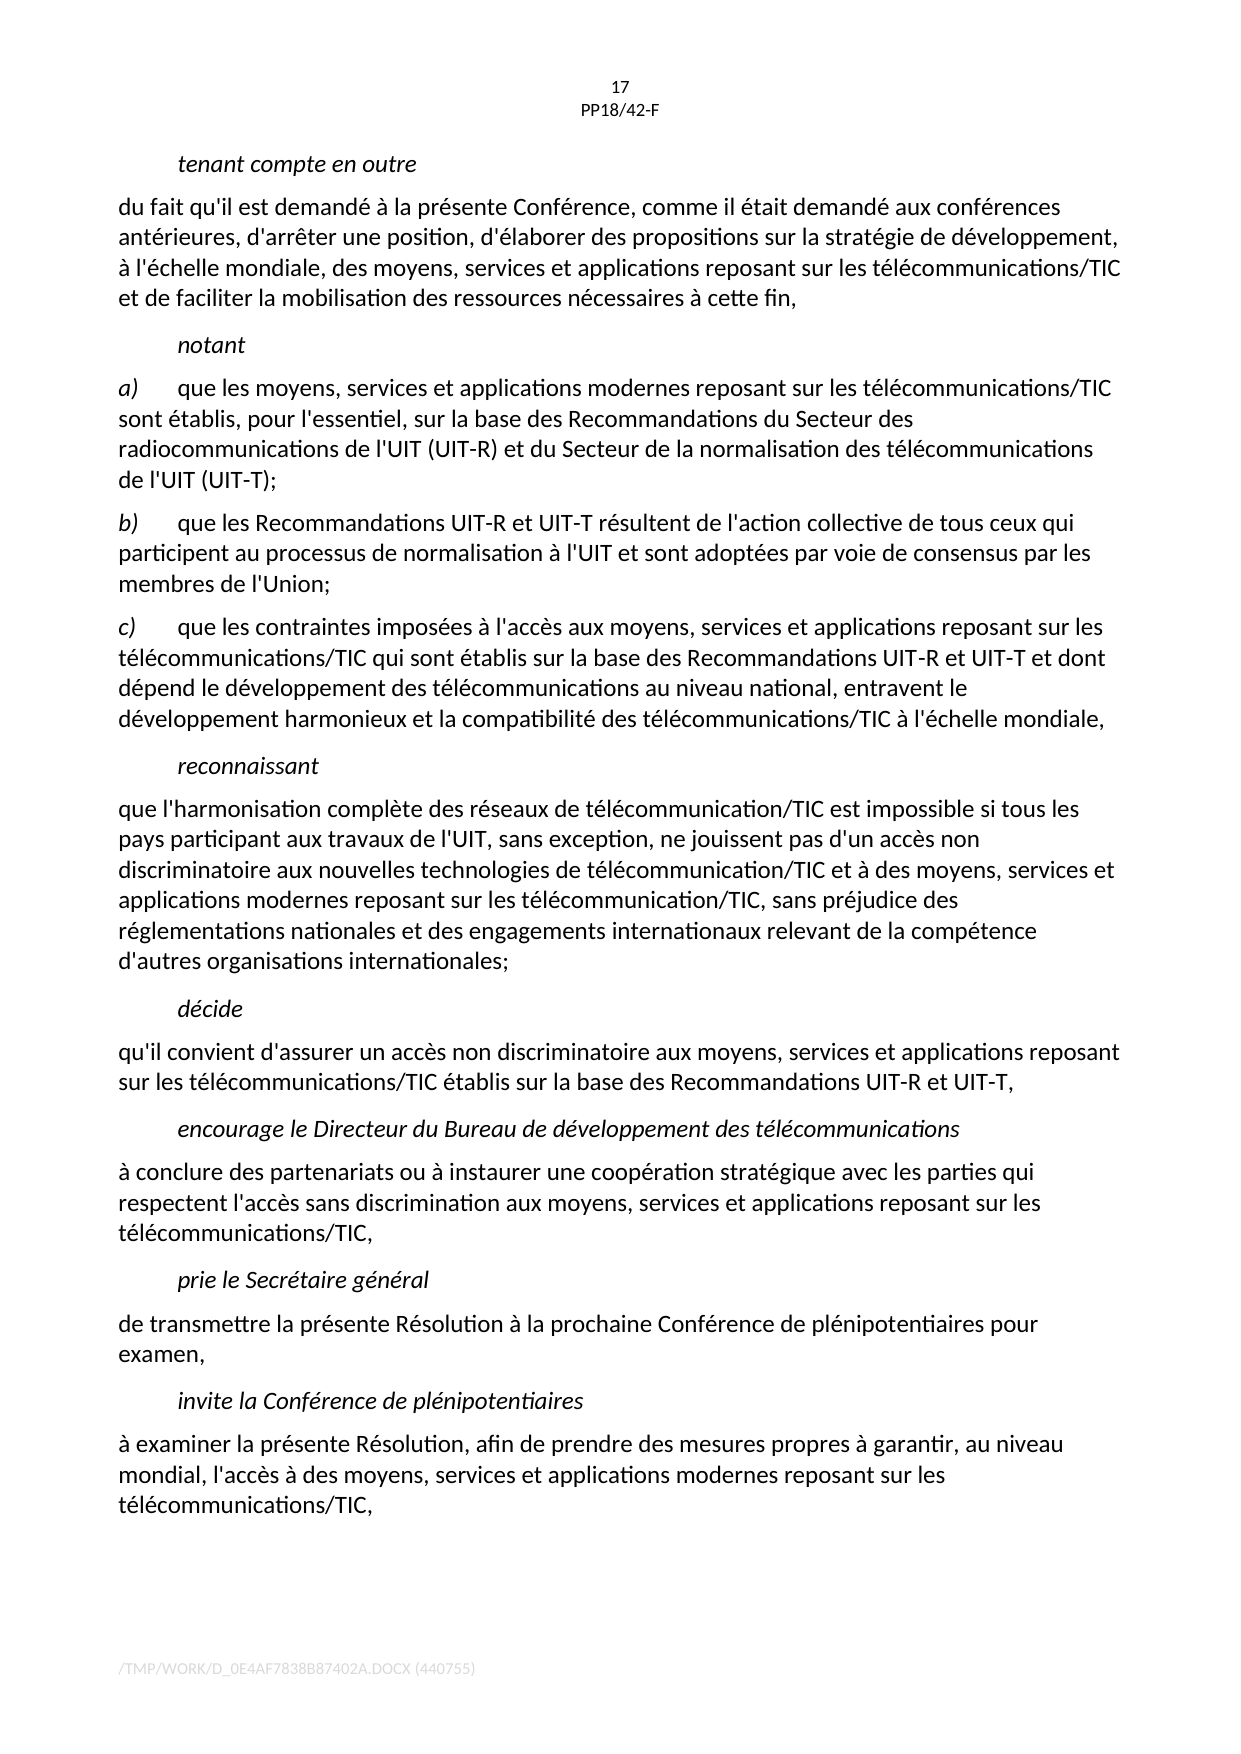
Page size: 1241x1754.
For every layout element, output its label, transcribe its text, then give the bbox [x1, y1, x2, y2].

text reconnaissant [177, 750, 1122, 780]
text notant [177, 329, 1122, 360]
text tenant compte en outre [177, 148, 1122, 178]
text b) que les Recommandations UIT-R et UIT-T résultent de l'action collective de tous ceux qui participent au processus de normalisation à l'UIT et sont adoptées par voie de consensus par les membres de l'Union; [118, 507, 1122, 599]
text que l'harmonisation complète des réseaux de télécommunication/TIC est impossible si tous les pays participant aux travaux de l'UIT, sans exception, ne jouissent pas d'un accès non discriminatoire aux nouvelles technologies de télécommunication/TIC et à des moyens, services et applications modernes reposant sur les télécommunication/TIC, sans préjudice des réglementations nationales et des engagements internationaux relevant de la compétence d'autres organisations internationales; [118, 793, 1122, 976]
text qu'il convient d'assurer un accès non discriminatoire aux moyens, services et applications reposant sur les télécommunications/TIC établis sur la base des Recommandations UIT-R et UIT-T, [118, 1036, 1122, 1097]
text a) que les moyens, services et applications modernes reposant sur les télécommunications/TIC sont établis, pour l'essentiel, sur la base des Recommandations du Secteur des radiocommunications de l'UIT (UIT-R) et du Secteur de la normalisation des télécommunications de l'UIT (UIT-T); [118, 372, 1122, 494]
text de transmettre la présente Résolution à la prochaine Conférence de plénipotentiaires pour examen, [118, 1308, 1122, 1369]
text c) que les contraintes imposées à l'accès aux moyens, services et applications reposant sur les télécommunications/TIC qui sont établis sur la base des Recommandations UIT-R et UIT-T et dont dépend le développement des télécommunications au niveau national, entravent le développement harmonieux et la compatibilité des télécommunications/TIC à l'échelle mondiale, [118, 611, 1122, 733]
text encourage le Directeur du Bureau de développement des télécommunications [177, 1113, 1122, 1144]
text du fait qu'il est demandé à la présente Conférence, comme il était demandé aux conférences antérieures, d'arrêter une position, d'élaborer des propositions sur la stratégie de développement, à l'échelle mondiale, des moyens, services et applications reposant sur les télécommunications/TIC et de faciliter la mobilisation des ressources nécessaires à cette fin, [118, 191, 1122, 313]
text invite la Conférence de plénipotentiaires [177, 1385, 1122, 1416]
text prie le Secrétaire général [177, 1265, 1122, 1295]
text décide [177, 993, 1122, 1023]
text à examiner la présente Résolution, afin de prendre des mesures propres à garantir, au niveau mondial, l'accès à des moyens, services et applications modernes reposant sur les télécommunications/TIC, [118, 1428, 1122, 1520]
text à conclure des partenariats ou à instaurer une coopération stratégique avec les parties qui respectent l'accès sans discrimination aux moyens, services et applications reposant sur les télécommunications/TIC, [118, 1156, 1122, 1248]
